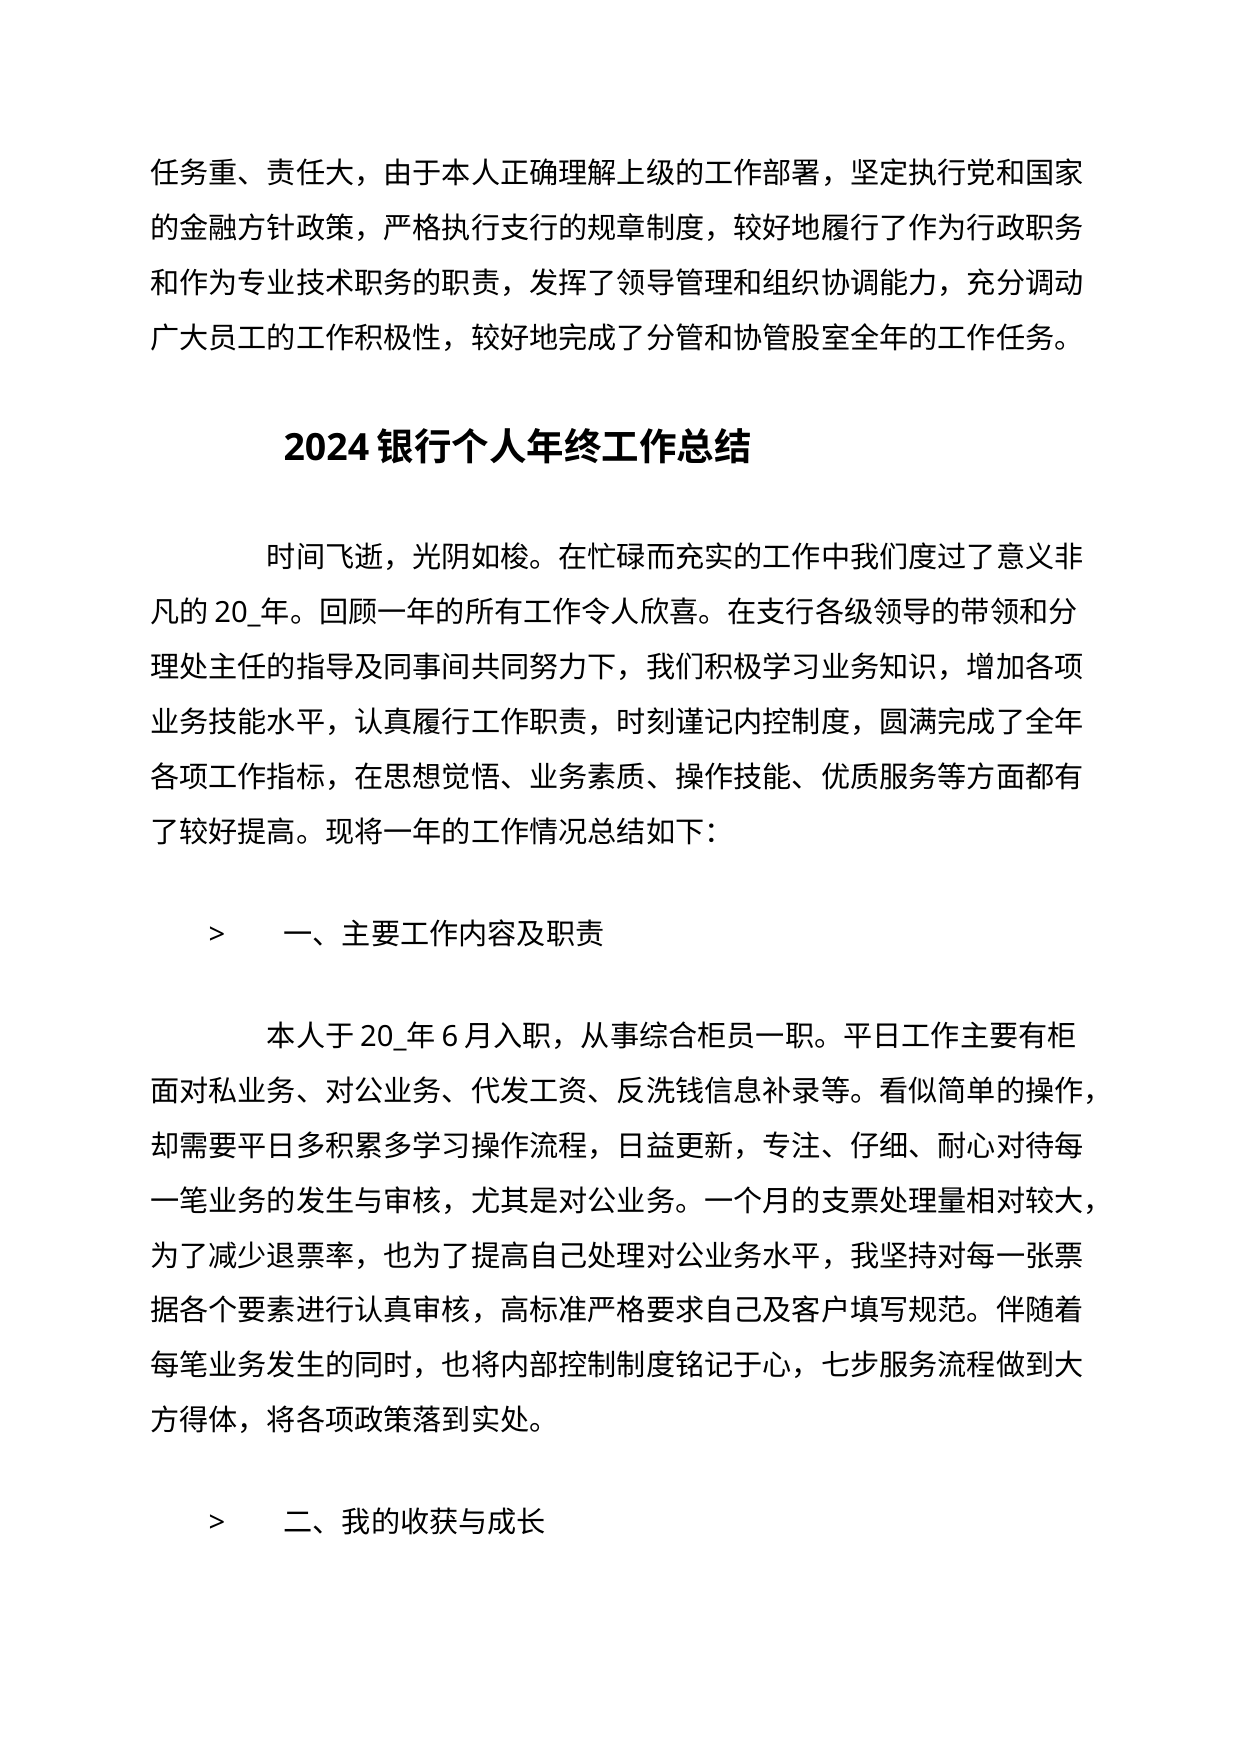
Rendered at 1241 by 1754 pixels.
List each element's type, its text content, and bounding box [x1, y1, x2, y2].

text > 二、我的收获与成长 [150, 1498, 1090, 1541]
text 时间飞逝，光阴如梭。在忙碌而充实的工作中我们度过了意义非凡的20_年。回顾一年的所有工作令人欣喜。在支行各级领导的带领和分理处主任的指导及同事间共同努力下，我们积极学习业务知识，增加各项业务技能水平，认真履行工作职责，时刻谨记内控制度，圆满完成了全年各项工作指标，在思想觉悟、业务素质、操作技能、优质服务等方面都有了较好提高。现将一年的工作情况总结如下： [150, 534, 1090, 851]
text > 一、主要工作内容及职责 [150, 910, 1090, 953]
text 2024银行个人年终工作总结 [150, 416, 1090, 471]
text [150, 150, 1090, 357]
text 本人于20_年6月入职，从事综合柜员一职。平日工作主要有柜面对私业务、对公业务、代发工资、反洗钱信息补录等。看似简单的操作，却需要平日多积累多学习操作流程，日益更新，专注、仔细、耐心对待每一笔业务的发生与审核，尤其是对公业务。一个月的支票处理量相对较大，为了减少退票率，也为了提高自己处理对公业务水平，我坚持对每一张票据各个要素进行认真审核，高标准严格要求自己及客户填写规范。伴随着每笔业务发生的同时，也将内部控制制度铭记于心，七步服务流程做到大方得体，将各项政策落到实处。 [150, 1012, 1090, 1439]
